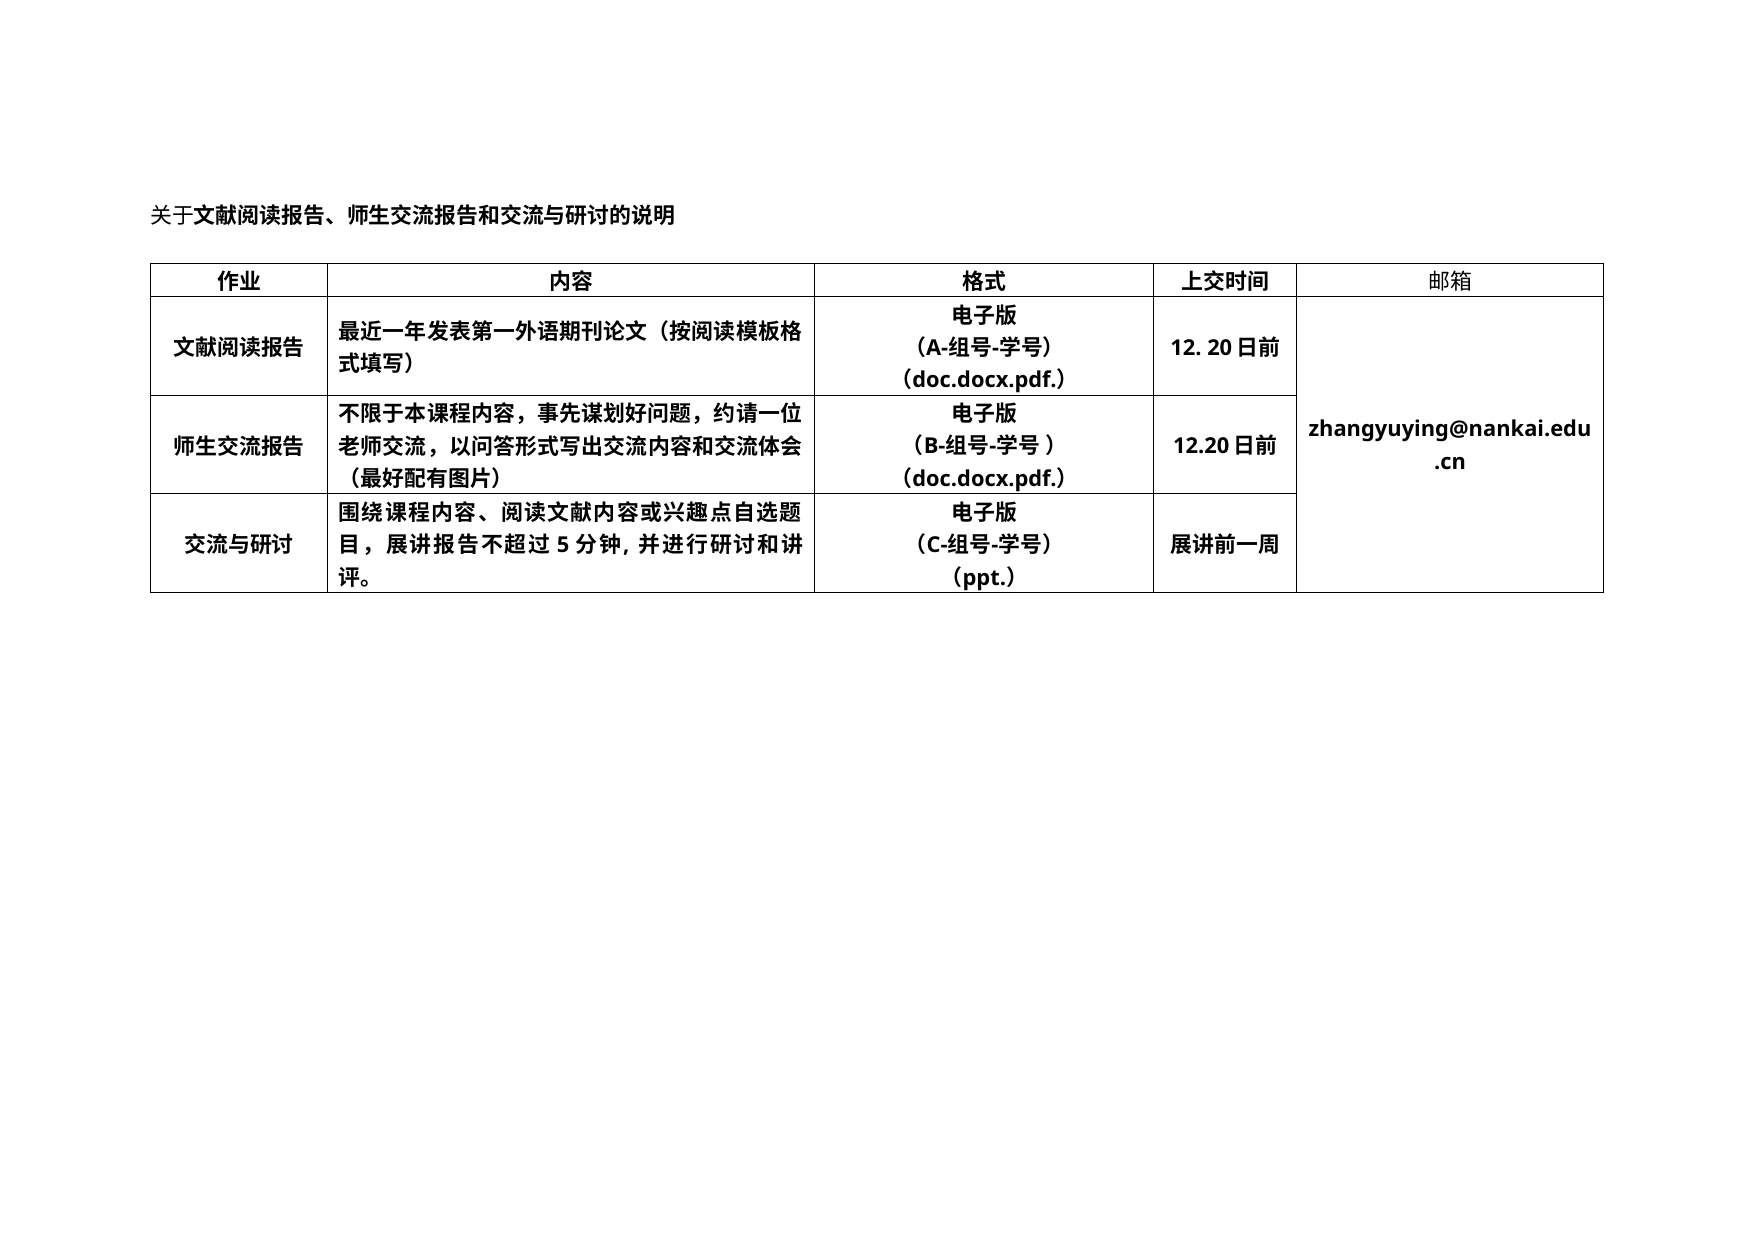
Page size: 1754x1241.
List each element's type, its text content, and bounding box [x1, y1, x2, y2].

table_cell 电子版 （B-组号-学号 ）（doc.docx.pdf.） [815, 396, 1153, 493]
text 关于文献阅读报告、师生交流报告和交流与研讨的说明 [150, 198, 1604, 230]
table_header 格式 [815, 264, 1153, 296]
table_cell zhangyuying@nankai.edu.cn [1297, 297, 1603, 592]
table_cell 电子版 （A-组号-学号） （doc.docx.pdf.） [815, 297, 1153, 395]
table_cell 展讲前一周 [1154, 494, 1296, 592]
table_cell 文献阅读报告 [151, 297, 327, 395]
table_cell 师生交流报告 [151, 396, 327, 493]
table_header 作业 [151, 264, 327, 296]
table_header 内容 [328, 264, 814, 296]
table_cell 交流与研讨 [151, 494, 327, 592]
table_header 上交时间 [1154, 264, 1296, 296]
table_header 邮箱 [1297, 264, 1603, 296]
table_cell 12. 20日前 [1154, 297, 1296, 395]
table_cell 不限于本课程内容，事先谋划好问题，约请一位老师交流，以问答形式写出交流内容和交流体会（最好配有图片） [328, 396, 814, 493]
table_cell 最近一年发表第一外语期刊论文（按阅读模板格式填写） [328, 297, 814, 395]
table_cell 围绕课程内容、阅读文献内容或兴趣点自选题目，展讲报告不超过5分钟, 并进行研讨和讲评。 [328, 494, 814, 592]
table_cell 12.20日前 [1154, 396, 1296, 493]
table_cell 电子版 （C-组号-学号） （ppt.） [815, 494, 1153, 592]
